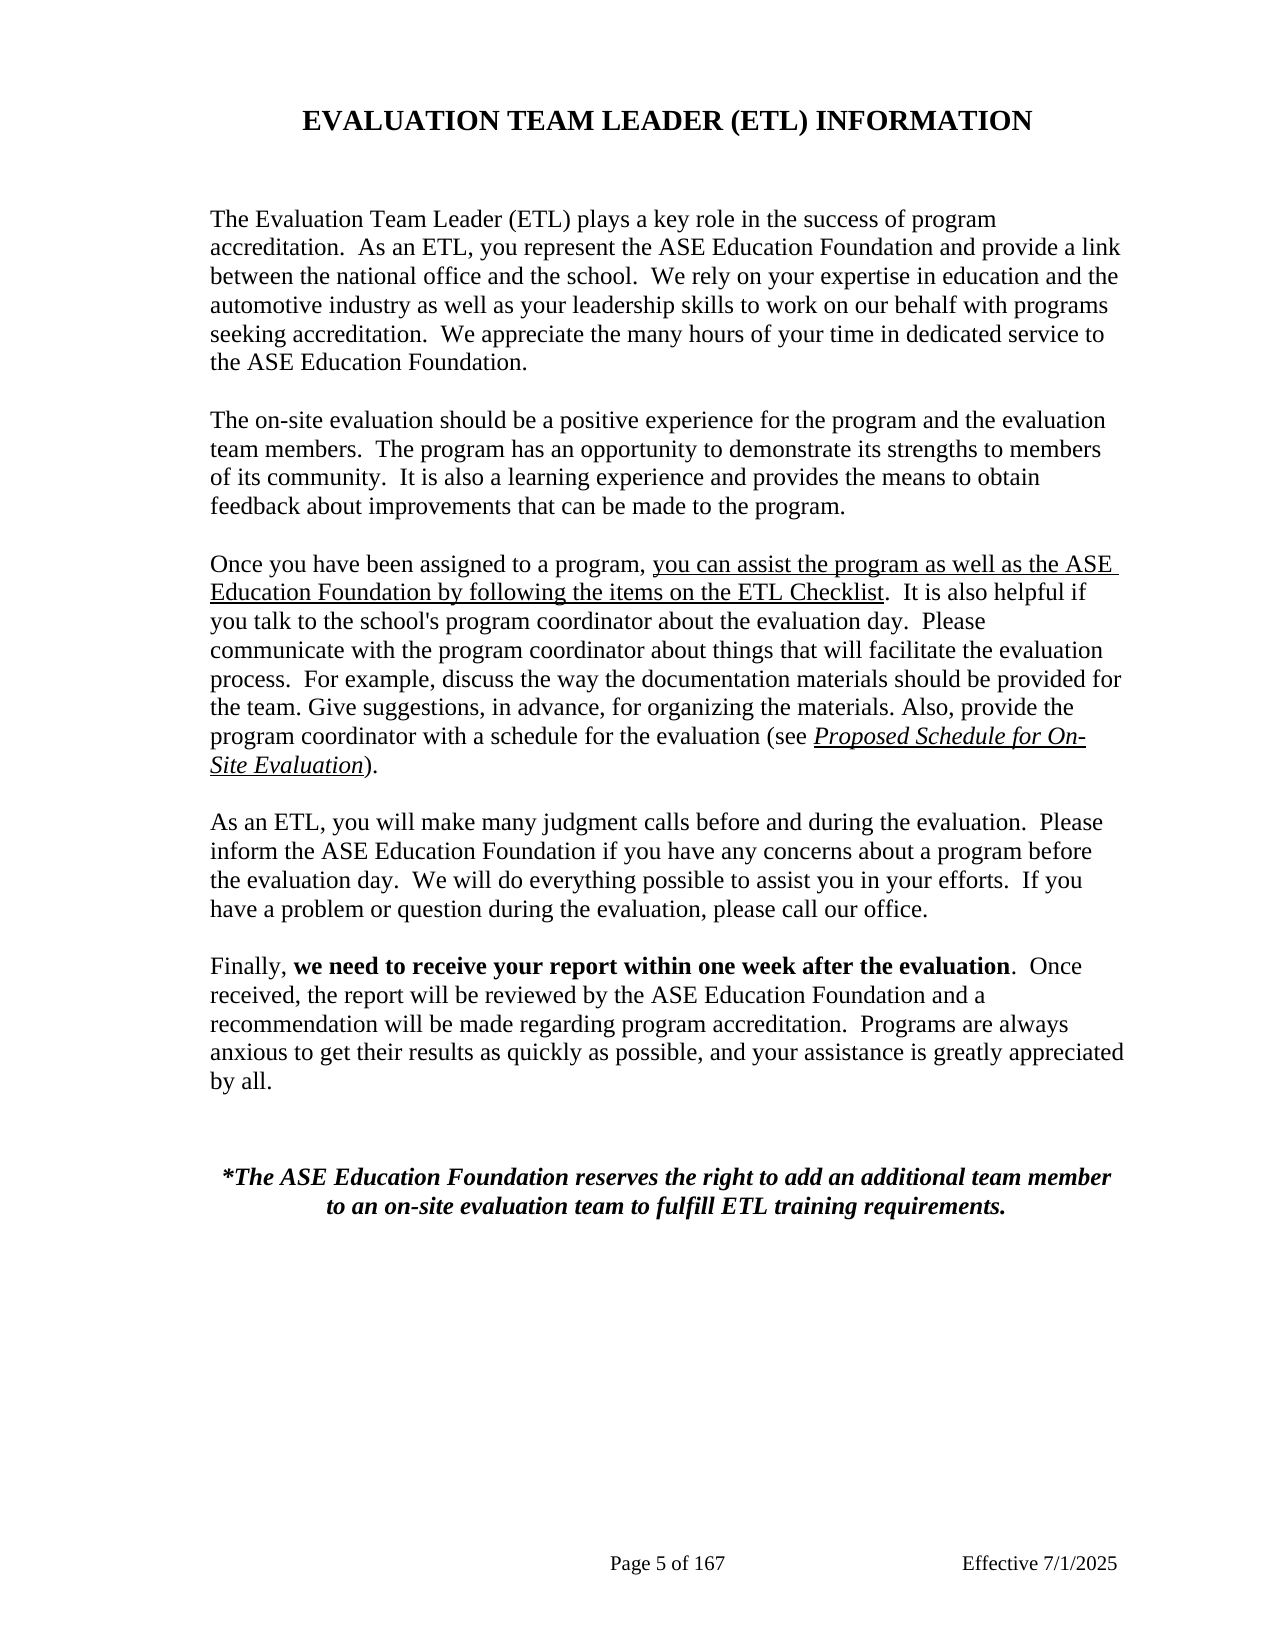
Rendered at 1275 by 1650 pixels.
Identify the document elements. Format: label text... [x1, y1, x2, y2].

text As an ETL, you will make many judgment calls before and during the evaluation. Please inform the ASE Education Foundation if you have any concerns about a program before the evaluation day. We will do everything possible to assist you in your efforts. If you have a problem or question during the evaluation, please call our office. [210, 807, 1125, 922]
subtitle EVALUATION TEAM LEADER (ETL) INFORMATION [210, 103, 1125, 137]
text The Evaluation Team Leader (ETL) plays a key role in the success of program accreditation. As an ETL, you represent the ASE Education Foundation and provide a link between the national office and the school. We rely on your expertise in education and the automotive industry as well as your leadership skills to work on our behalf with programs seeking accreditation. We appreciate the many hours of your time in dedicated service to the ASE Education Foundation. [210, 204, 1125, 376]
text Finally, we need to receive your report within one week after the evaluation. Once received, the report will be reviewed by the ASE Education Foundation and a recommendation will be made regarding program accreditation. Programs are always anxious to get their results as quickly as possible, and your assistance is greatly appreciated by all. [210, 951, 1125, 1095]
text The on-site evaluation should be a positive experience for the program and the evaluation team members. The program has an opportunity to demonstrate its strengths to members of its community. It is also a learning experience and provides the means to obtain feedback about improvements that can be made to the program. [210, 405, 1125, 520]
text *The ASE Education Foundation reserves the right to add an additional team member to an on-site evaluation team to fulfill ETL training requirements. [210, 1162, 1125, 1219]
text Once you have been assigned to a program, you can assist the program as well as the ASE Education Foundation by following the items on the ETL Checklist. It is also helpful if you talk to the school's program coordinator about the evaluation day. Please communicate with the program coordinator about things that will facilitate the evaluation process. For example, discuss the way the documentation materials should be provided for the team. Give suggestions, in advance, for organizing the materials. Also, provide the program coordinator with a schedule for the evaluation (see Proposed Schedule for On-Site Evaluation). [210, 549, 1125, 779]
